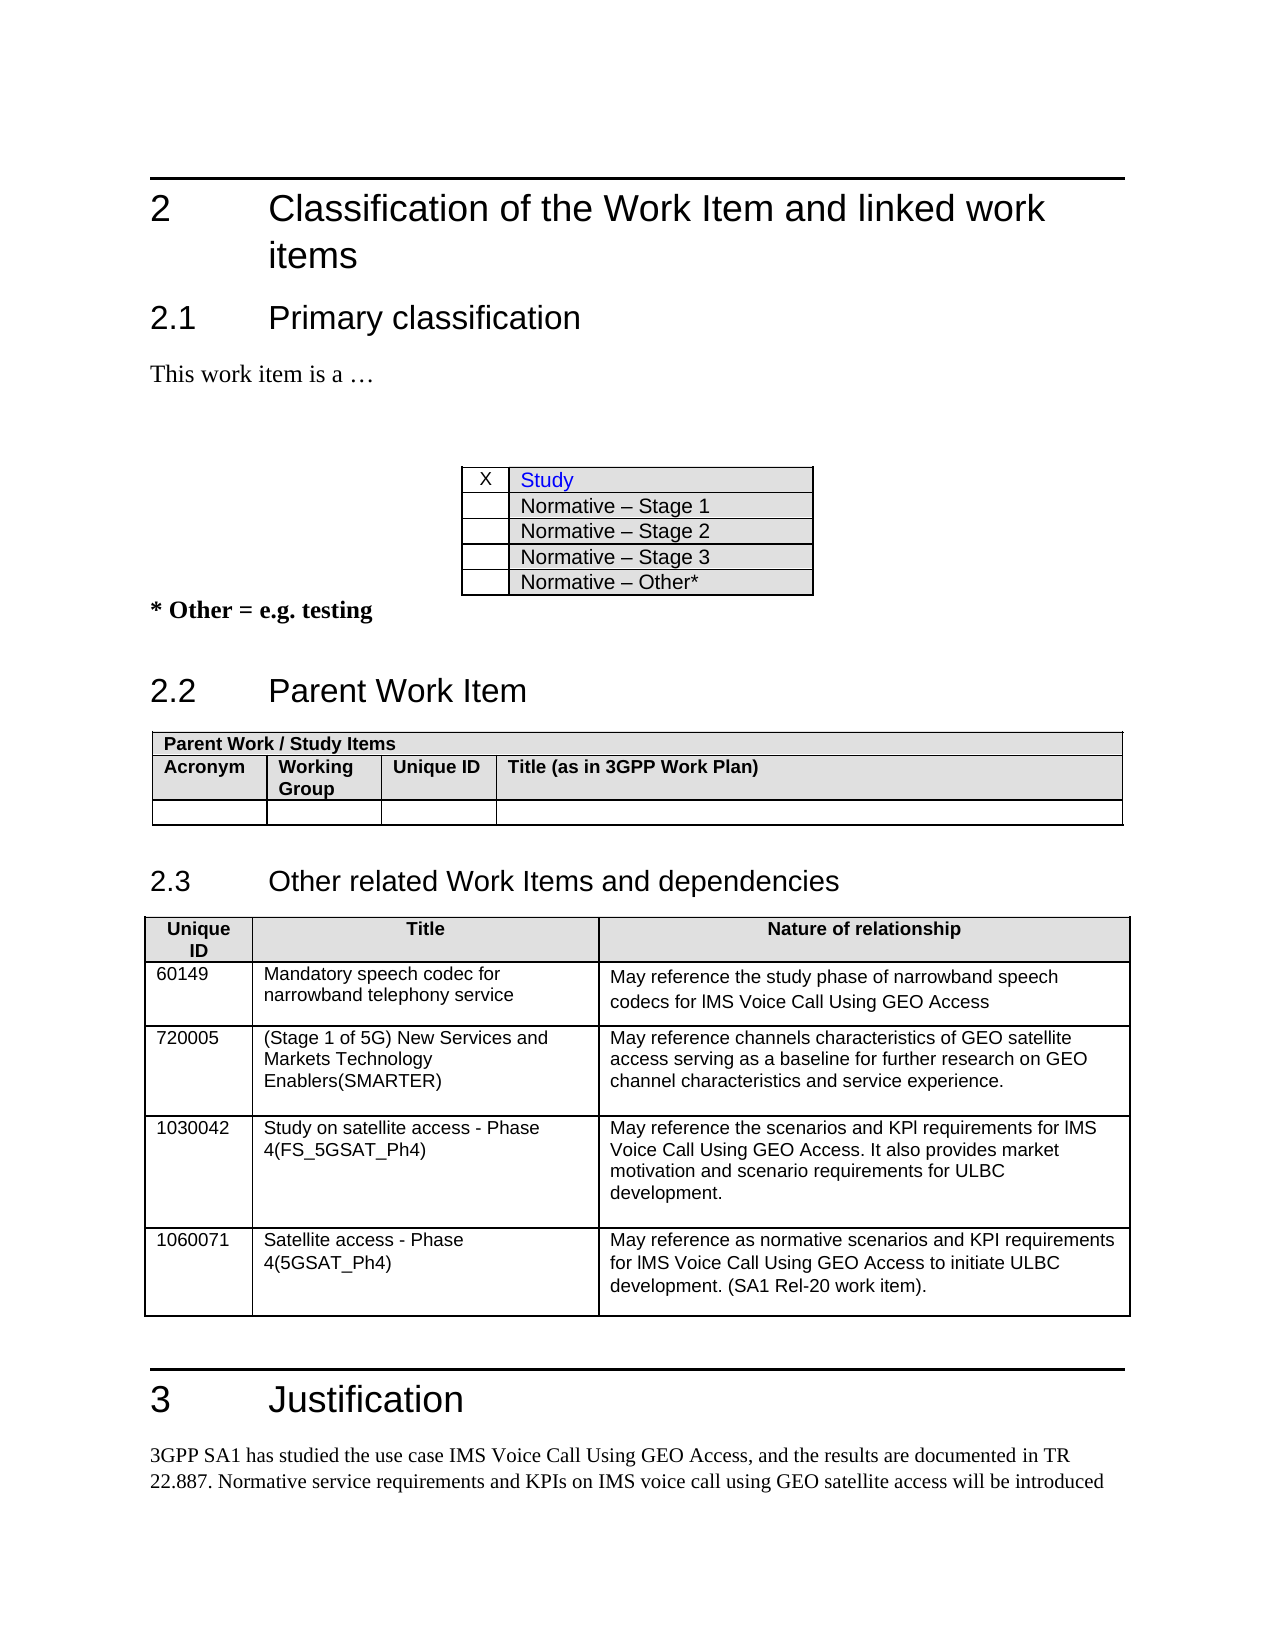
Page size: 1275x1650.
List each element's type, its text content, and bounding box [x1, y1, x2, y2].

table_cell Title (as in 3GPP Work Plan) [497, 756, 1122, 799]
table_header Nature of relationship [600, 918, 1129, 961]
table_cell May reference channels characteristics of GEO satellite access serving as a baseline for further research on GEO channel characteristics and service experience. [600, 1027, 1129, 1115]
table_cell Satellite access - Phase 4(5GSAT_Ph4) [253, 1229, 598, 1315]
text * Other = e.g. testing [150, 596, 1135, 624]
table_header Study [510, 468, 812, 492]
table_cell May reference the study phase of narrowband speech codecs for lMS Voice Call Using GEO Access [600, 963, 1129, 1025]
table_cell [382, 801, 496, 824]
table_header X [463, 468, 508, 492]
subtitle 2.1 Primary classification [150, 298, 1125, 337]
table_cell 1060071 [146, 1229, 252, 1315]
table_header Parent Work / Study Items [153, 733, 1122, 754]
table_cell (Stage 1 of 5G) New Services and Markets Technology Enablers(SMARTER) [253, 1027, 598, 1115]
table_cell 1030042 [146, 1117, 252, 1227]
table_cell Acronym [153, 756, 266, 799]
table_header Unique ID [146, 918, 252, 961]
table_cell [463, 570, 508, 594]
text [150, 1443, 1125, 1493]
table_cell Normative – Stage 2 [510, 519, 812, 543]
table_cell [268, 801, 381, 824]
subtitle 2.3 Other related Work Items and dependencies [150, 864, 1125, 898]
subtitle 3 Justification [150, 1371, 1125, 1420]
table_cell May reference as normative scenarios and KPI requirements for lMS Voice Call Using GEO Access to initiate ULBC development. (SA1 Rel-20 work item). [600, 1229, 1129, 1315]
subtitle 2.2 Parent Work Item [150, 671, 1125, 710]
table_cell [463, 545, 508, 568]
table_cell [153, 801, 266, 824]
table_cell Unique ID [382, 756, 496, 799]
table_cell Normative – Stage 1 [510, 493, 812, 517]
table_cell 720005 [146, 1027, 252, 1115]
table_cell [463, 519, 508, 543]
table_cell Mandatory speech codec for narrowband telephony service [253, 963, 598, 1025]
table_cell Normative – Other* [510, 570, 812, 594]
subtitle This work item is a … [150, 359, 1125, 387]
table_cell Normative – Stage 3 [510, 545, 812, 568]
table_header Title [253, 918, 598, 961]
table_cell [463, 493, 508, 517]
table_cell [497, 801, 1122, 824]
table_cell Study on satellite access - Phase 4(FS_5GSAT_Ph4) [253, 1117, 598, 1227]
table_cell Working Group [268, 756, 381, 799]
table_cell May reference the scenarios and KPl requirements for lMS Voice Call Using GEO Access. It also provides market motivation and scenario requirements for ULBC development. [600, 1117, 1129, 1227]
table_cell 60149 [146, 963, 252, 1025]
subtitle 2 Classification of the Work Item and linked work items [150, 180, 1125, 276]
